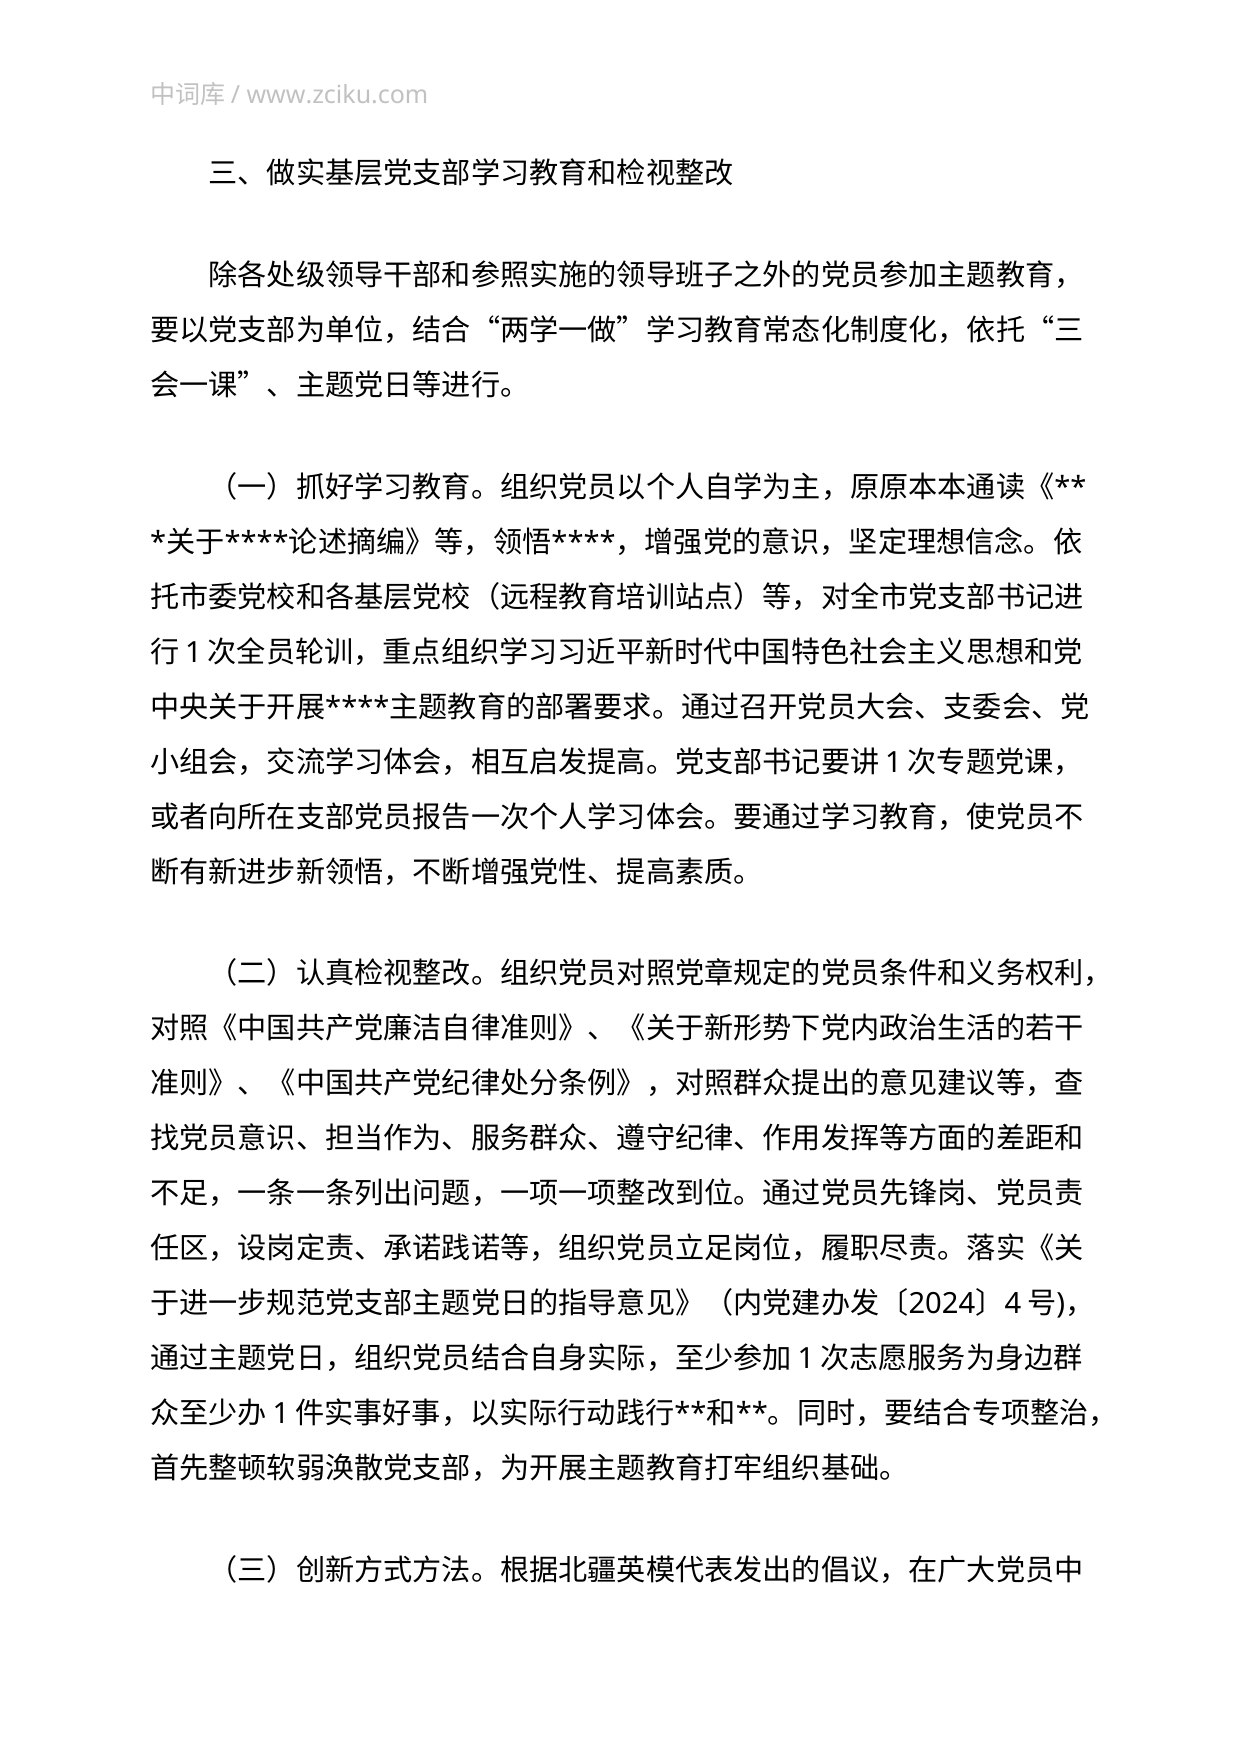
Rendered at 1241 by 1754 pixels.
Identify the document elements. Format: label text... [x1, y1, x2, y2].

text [150, 1546, 1090, 1588]
text 三、做实基层党支部学习教育和检视整改 [150, 150, 1090, 192]
text （一）抓好学习教育。组织党员以个人自学为主，原原本本通读《***关于****论述摘编》等，领悟****，增强党的意识，坚定理想信念。依托市委党校和各基层党校（远程教育培训站点）等，对全市党支部书记进行1次全员轮训，重点组织学习习近平新时代中国特色社会主义思想和党中央关于开展****主题教育的部署要求。通过召开党员大会、支委会、党小组会，交流学习体会，相互启发提高。党支部书记要讲1次专题党课，或者向所在支部党员报告一次个人学习体会。要通过学习教育，使党员不断有新进步新领悟，不断增强党性、提高素质。 [150, 463, 1090, 890]
text （二）认真检视整改。组织党员对照党章规定的党员条件和义务权利，对照《中国共产党廉洁自律准则》、《关于新形势下党内政治生活的若干准则》、《中国共产党纪律处分条例》，对照群众提出的意见建议等，查找党员意识、担当作为、服务群众、遵守纪律、作用发挥等方面的差距和不足，一条一条列出问题，一项一项整改到位。通过党员先锋岗、党员责任区，设岗定责、承诺践诺等，组织党员立足岗位，履职尽责。落实《关于进一步规范党支部主题党日的指导意见》（内党建办发〔2024〕4号)，通过主题党日，组织党员结合自身实际，至少参加1次志愿服务为身边群众至少办1件实事好事，以实际行动践行**和**。同时，要结合专项整治，首先整顿软弱涣散党支部，为开展主题教育打牢组织基础。 [150, 950, 1090, 1487]
text 除各处级领导干部和参照实施的领导班子之外的党员参加主题教育，要以党支部为单位，结合“两学一做”学习教育常态化制度化，依托“三会一课”、主题党日等进行。 [150, 252, 1090, 404]
